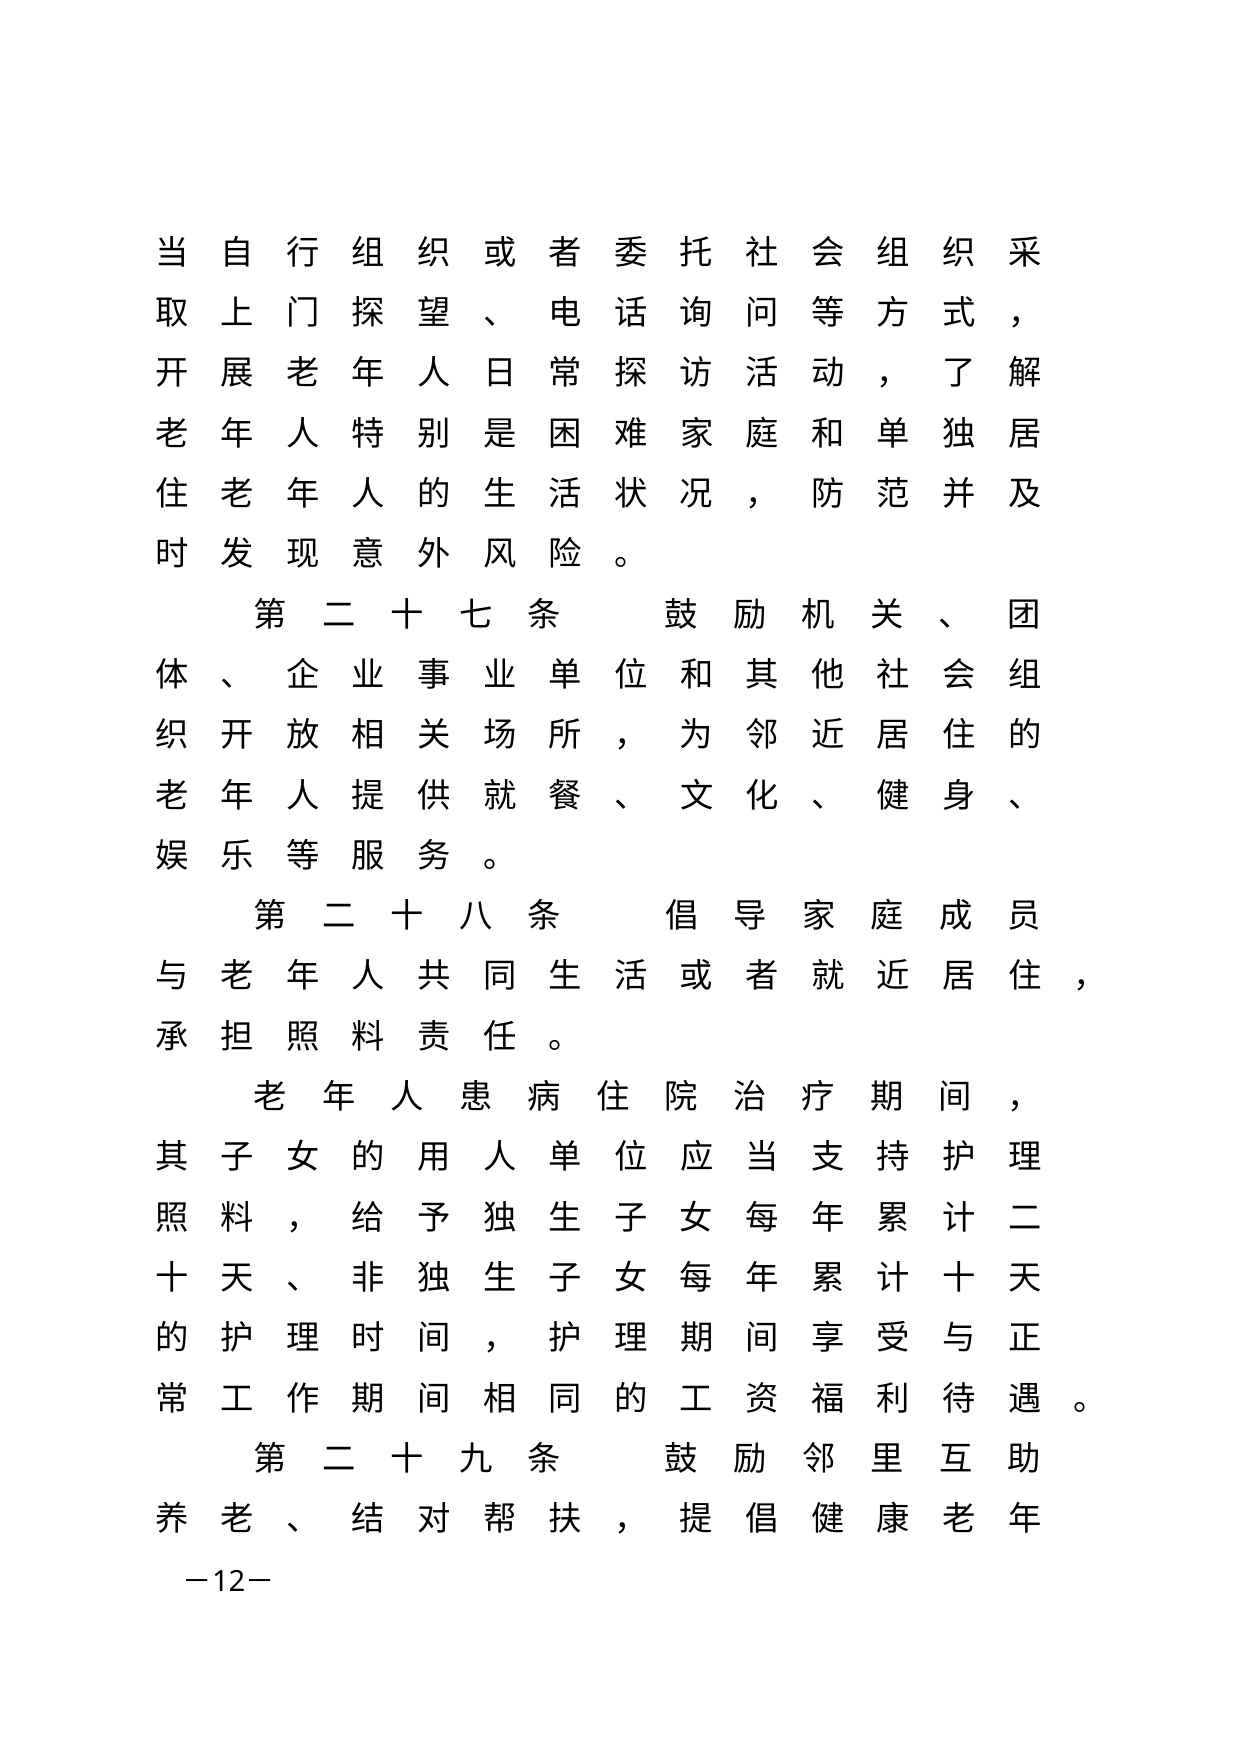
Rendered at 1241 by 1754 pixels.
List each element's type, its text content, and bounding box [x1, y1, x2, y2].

text 第二十七条 鼓励机关、团体、企业事业单位和其他社会组织开放相关场所，为邻近居住的老年人提供就餐、文化、健身、娱乐等服务。 [155, 581, 1073, 883]
text 第二十八条 倡导家庭成员与老年人共同生活或者就近居住，承担照料责任。 [155, 883, 1073, 1064]
text 第二十九条 鼓励邻里互助养老、结对帮扶，提倡健康老年人为患病、残疾、独居老年人提供帮助。 [155, 1426, 1073, 1546]
text 居民委员会、村民委员会应当自行组织或者委托社会组织采取上门探望、电话询问等方式，开展老年人日常探访活动，了解老年人特别是困难家庭和单独居住老年人的生活状况，防范并及时发现意外风险。 [155, 219, 1073, 581]
text 老年人患病住院治疗期间，其子女的用人单位应当支持护理照料，给予独生子女每年累计二十天、非独生子女每年累计十天的护理时间，护理期间享受与正常工作期间相同的工资福利待遇。 [155, 1064, 1073, 1426]
